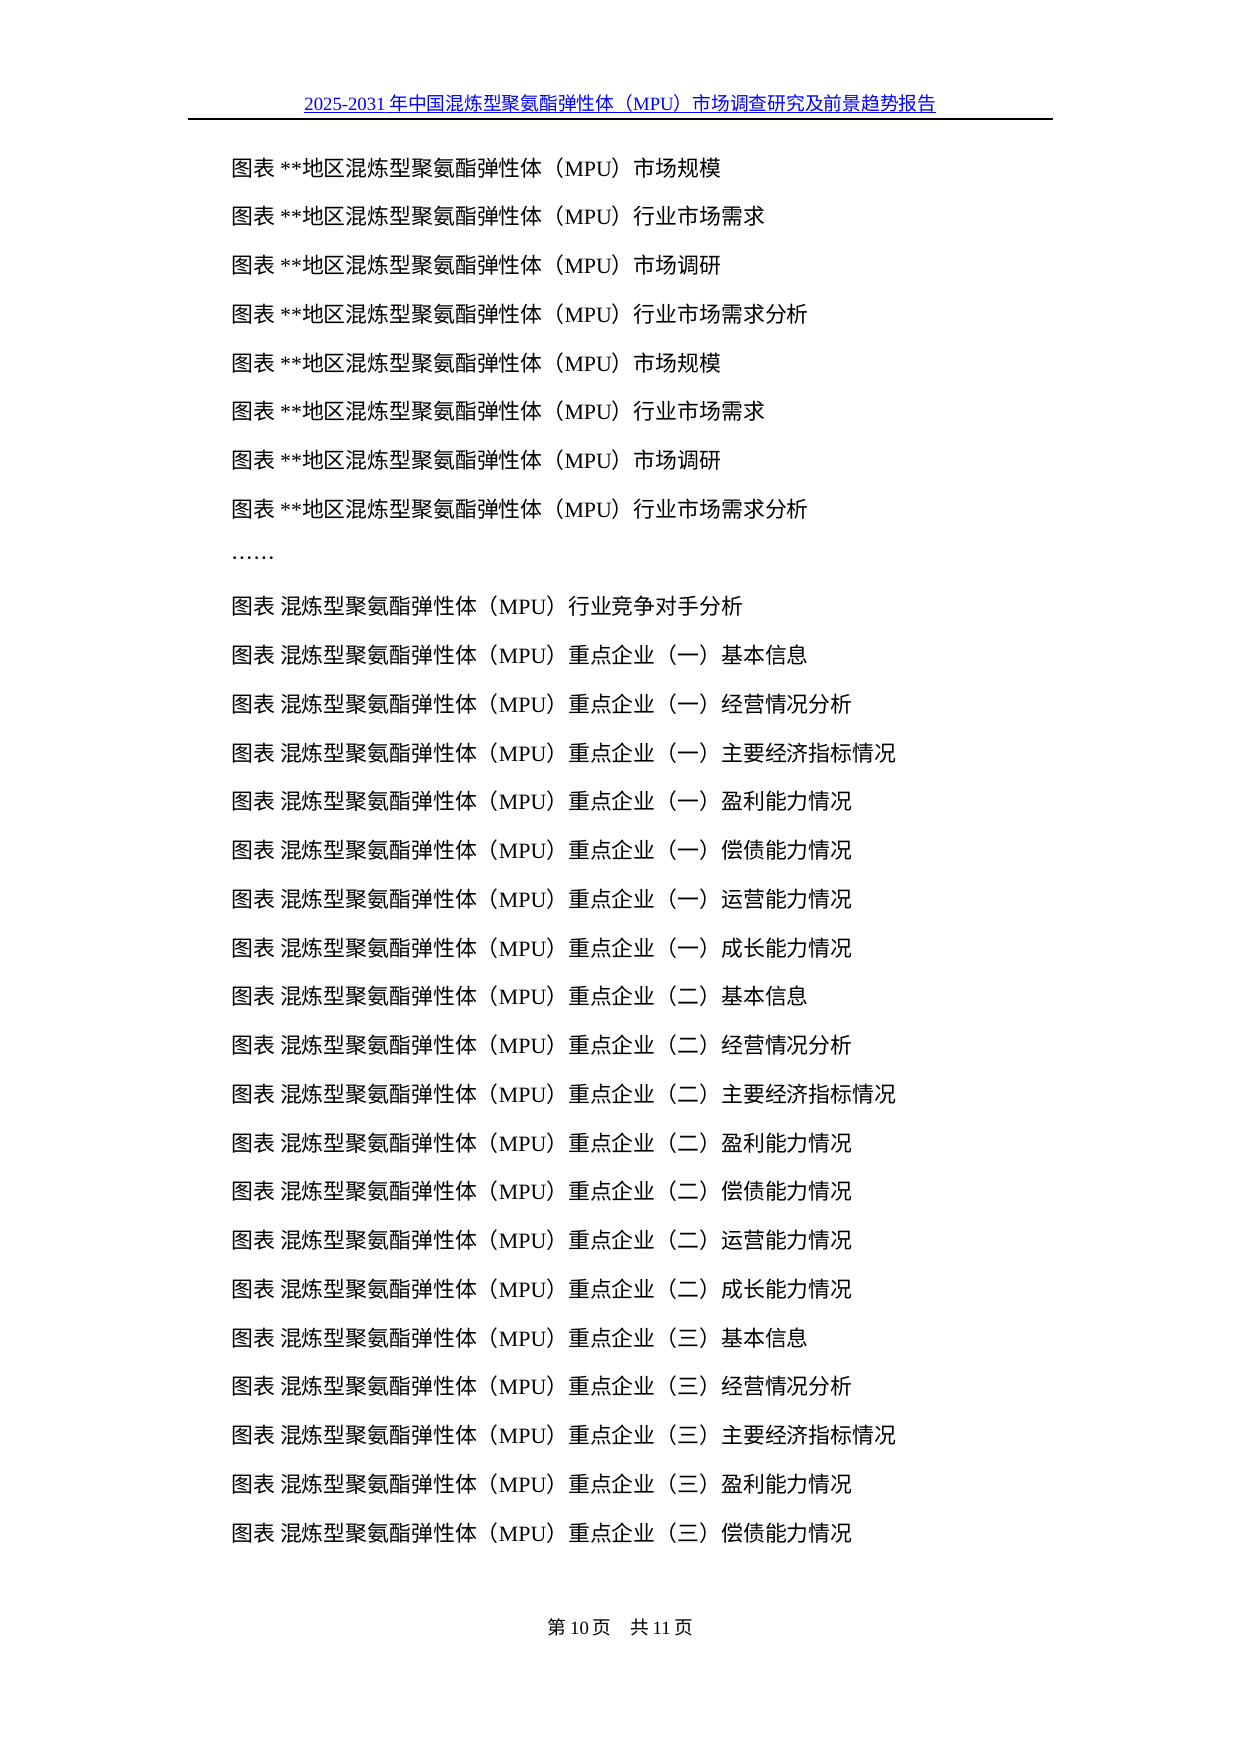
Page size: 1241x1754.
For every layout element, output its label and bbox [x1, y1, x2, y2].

text [187, 150, 1053, 1548]
